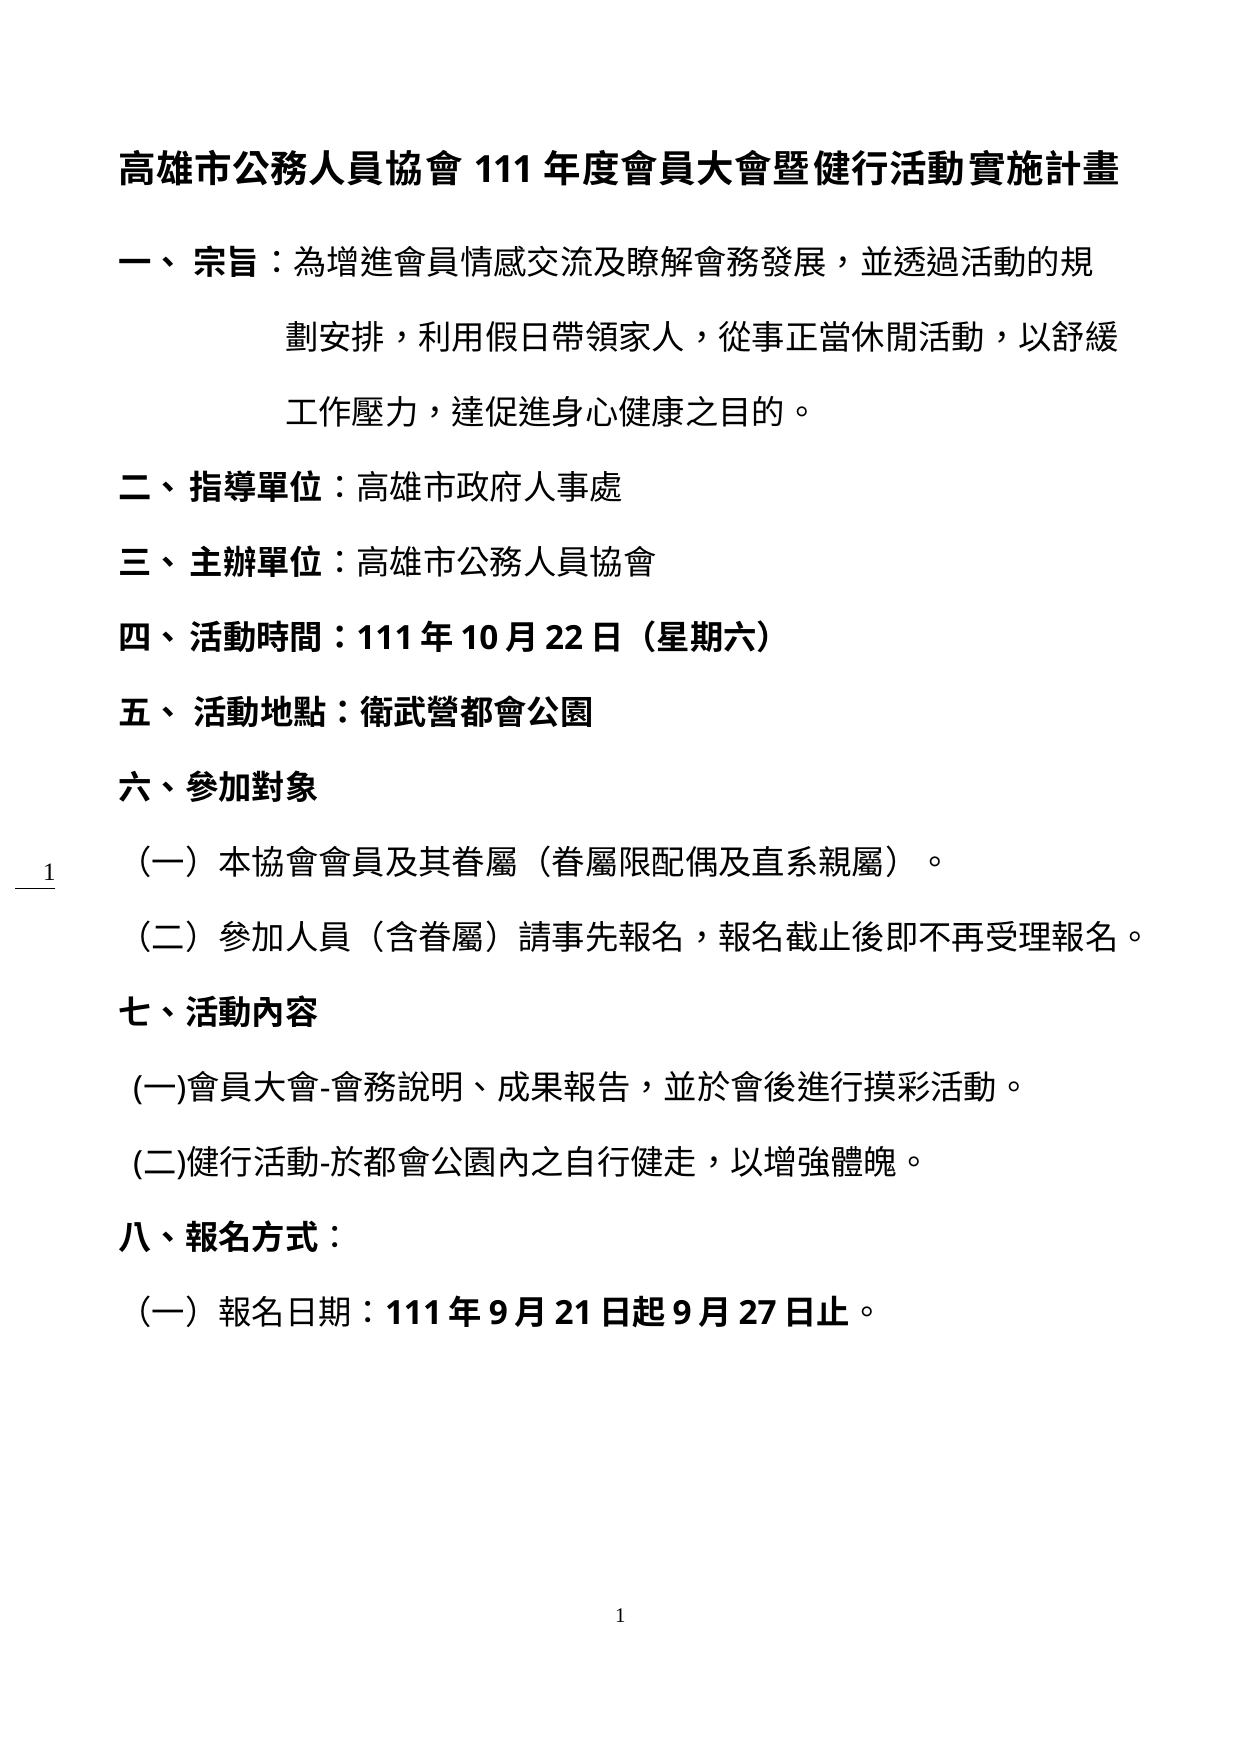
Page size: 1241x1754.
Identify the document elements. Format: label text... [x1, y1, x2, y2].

list 宗旨：為增進會員情感交流及瞭解會務發展，並透過活動的規劃安排，利用假日帶領家人，從事正當休閒活動，以舒緩工作壓力，達促進身心健康之目的。 [118, 223, 1122, 448]
list 活動時間：111年10月22日（星期六） [118, 598, 1122, 673]
text 七、活動內容 [118, 973, 1122, 1048]
list 主辦單位：高雄市公務人員協會 [118, 523, 1122, 598]
text （二）參加人員（含眷屬）請事先報名，報名截止後即不再受理報名。 [118, 898, 1122, 973]
text （一）報名日期：111年9月21日起9月27日止。 [118, 1273, 1122, 1348]
list 指導單位：高雄市政府人事處 [118, 448, 1122, 523]
text (二)健行活動-於都會公園內之自行健走，以增強體魄。 [133, 1123, 1122, 1198]
text 六、參加對象 [118, 748, 1122, 823]
list 活動地點：衛武營都會公園 [118, 673, 1122, 748]
text (一)會員大會-會務說明、成果報告，並於會後進行摸彩活動。 [118, 1048, 1122, 1123]
text （一）本協會會員及其眷屬（眷屬限配偶及直系親屬）。 [118, 823, 1122, 898]
text 高雄市公務人員協會111年度會員大會暨健行活動實施計畫 [106, 129, 1122, 204]
text 八、報名方式： [118, 1198, 1122, 1273]
